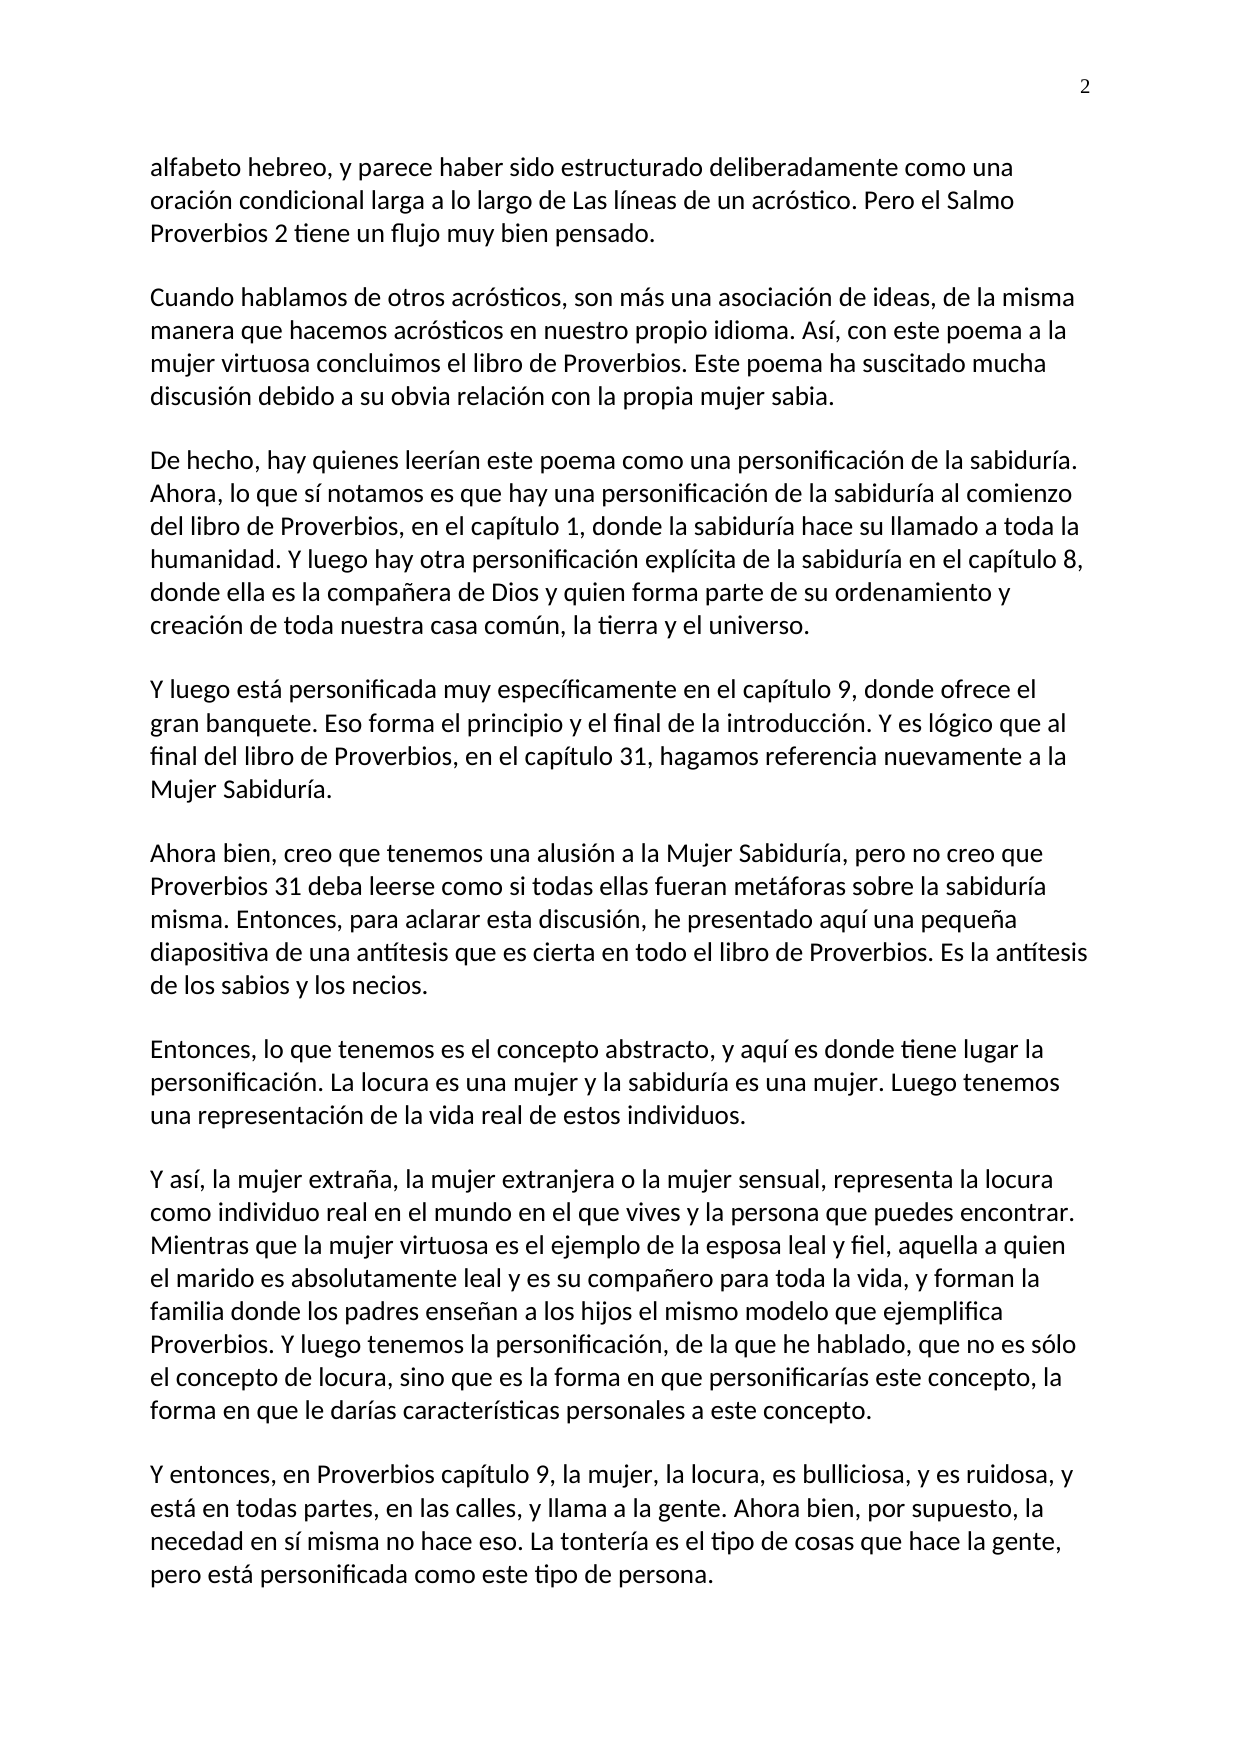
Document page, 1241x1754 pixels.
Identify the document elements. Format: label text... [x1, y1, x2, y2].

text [150, 150, 1090, 249]
text Cuando hablamos de otros acrósticos, son más una asociación de ideas, de la misma manera que hacemos acrósticos en nuestro propio idioma. Así, con este poema a la mujer virtuosa concluimos el libro de Proverbios. Este poema ha suscitado mucha discusión debido a su obvia relación con la propia mujer sabia. [150, 280, 1090, 412]
text Y así, la mujer extraña, la mujer extranjera o la mujer sensual, representa la locura como individuo real en el mundo en el que vives y la persona que puedes encontrar. Mientras que la mujer virtuosa es el ejemplo de la esposa leal y fiel, aquella a quien el marido es absolutamente leal y es su compañero para toda la vida, y forman la familia donde los padres enseñan a los hijos el mismo modelo que ejemplifica Proverbios. Y luego tenemos la personificación, de la que he hablado, que no es sólo el concepto de locura, sino que es la forma en que personificarías este concepto, la forma en que le darías características personales a este concepto. [150, 1162, 1090, 1427]
text Ahora bien, creo que tenemos una alusión a la Mujer Sabiduría, pero no creo que Proverbios 31 deba leerse como si todas ellas fueran metáforas sobre la sabiduría misma. Entonces, para aclarar esta discusión, he presentado aquí una pequeña diapositiva de una antítesis que es cierta en todo el libro de Proverbios. Es la antítesis de los sabios y los necios. [150, 836, 1090, 1001]
text Y luego está personificada muy específicamente en el capítulo 9, donde ofrece el gran banquete. Eso forma el principio y el final de la introducción. Y es lógico que al final del libro de Proverbios, en el capítulo 31, hagamos referencia nuevamente a la Mujer Sabiduría. [150, 673, 1090, 805]
text Entonces, lo que tenemos es el concepto abstracto, y aquí es donde tiene lugar la personificación. La locura es una mujer y la sabiduría es una mujer. Luego tenemos una representación de la vida real de estos individuos. [150, 1032, 1090, 1131]
text Y entonces, en Proverbios capítulo 9, la mujer, la locura, es bulliciosa, y es ruidosa, y está en todas partes, en las calles, y llama a la gente. Ahora bien, por supuesto, la necedad en sí misma no hace eso. La tontería es el tipo de cosas que hace la gente, pero está personificada como este tipo de persona. [150, 1458, 1090, 1590]
text De hecho, hay quienes leerían este poema como una personificación de la sabiduría. Ahora, lo que sí notamos es que hay una personificación de la sabiduría al comienzo del libro de Proverbios, en el capítulo 1, donde la sabiduría hace su llamado a toda la humanidad. Y luego hay otra personificación explícita de la sabiduría en el capítulo 8, donde ella es la compañera de Dios y quien forma parte de su ordenamiento y creación de toda nuestra casa común, la tierra y el universo. [150, 443, 1090, 642]
